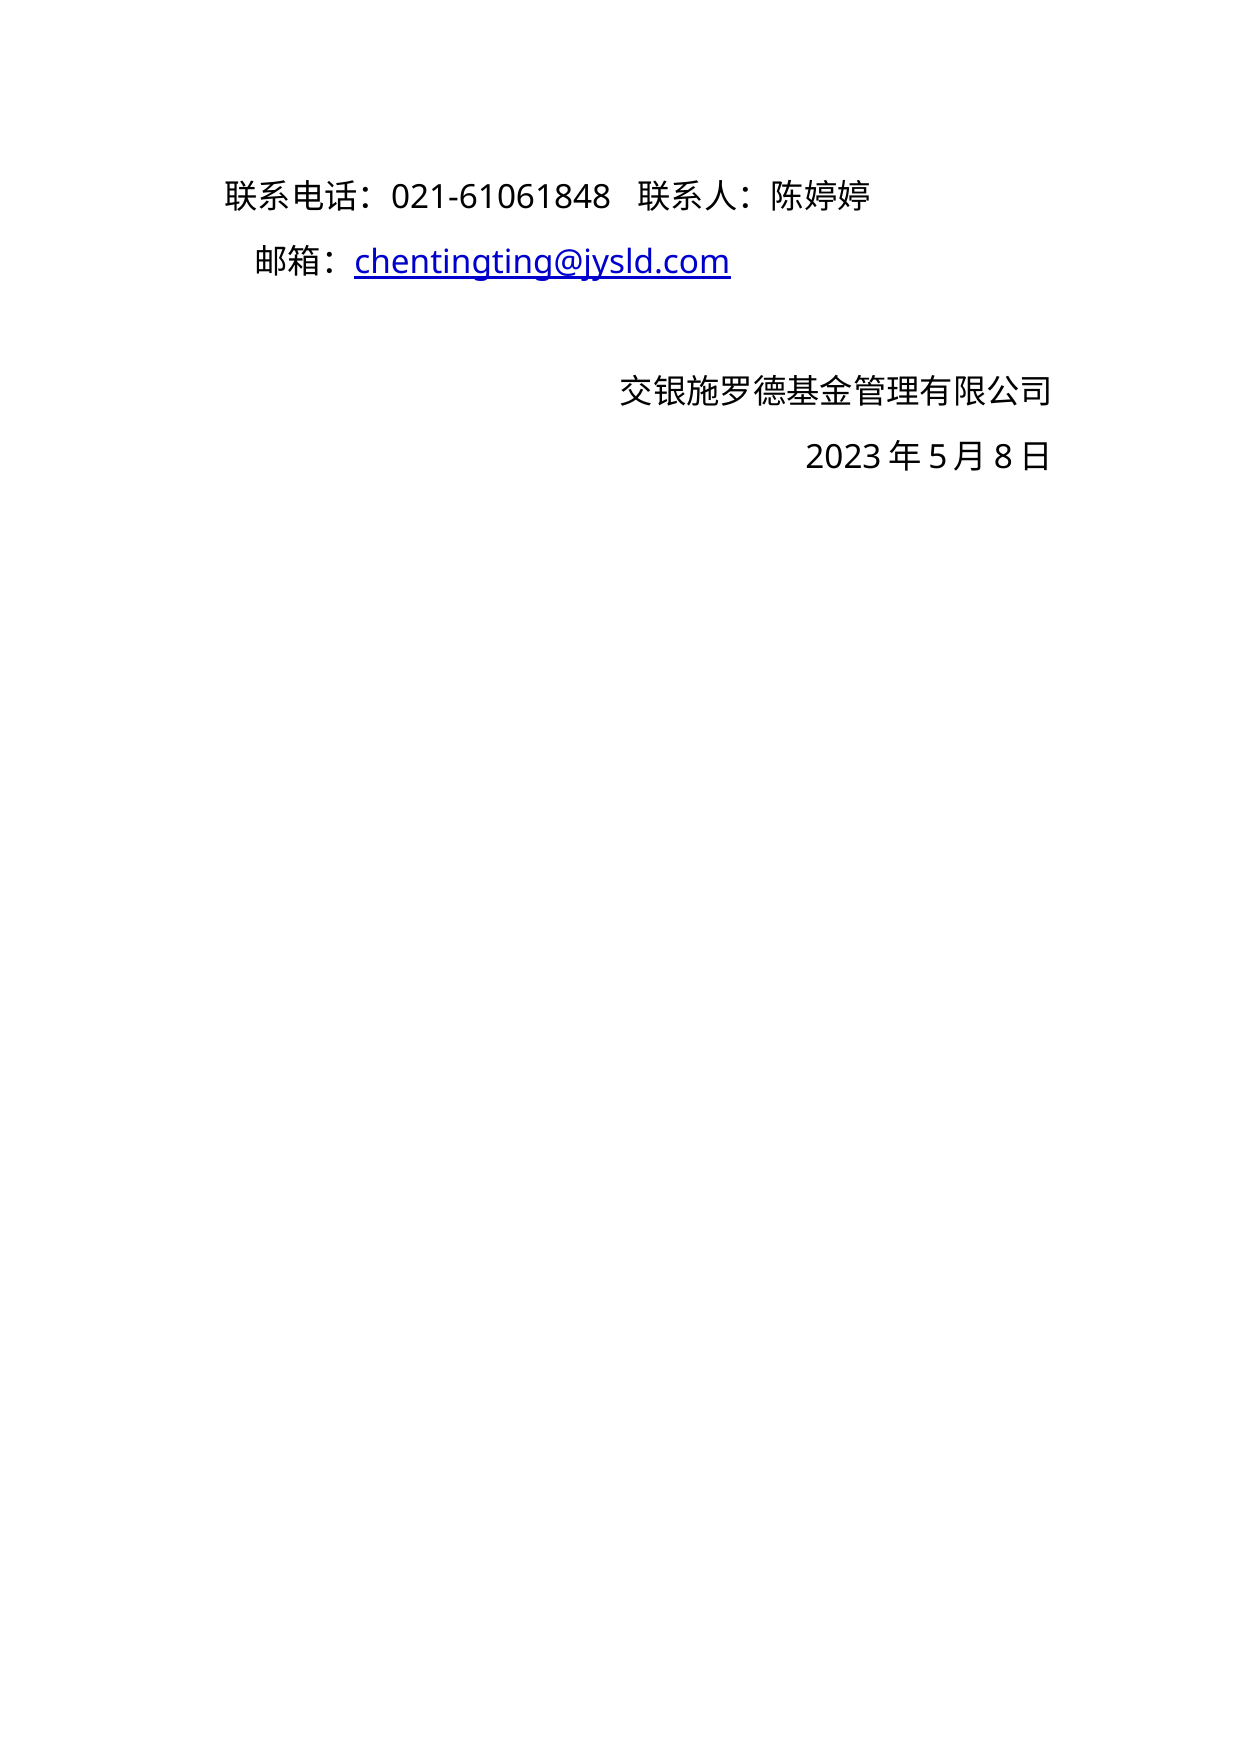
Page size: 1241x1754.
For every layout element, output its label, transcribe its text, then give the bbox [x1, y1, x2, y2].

text 联系电话：021-61061848 联系人：陈婷婷 [187, 162, 1053, 227]
text 邮箱：chentingting@jysld.com [187, 227, 1053, 292]
text 交银施罗德基金管理有限公司 [187, 357, 1053, 422]
text 2023年5月8日 [187, 422, 1053, 487]
